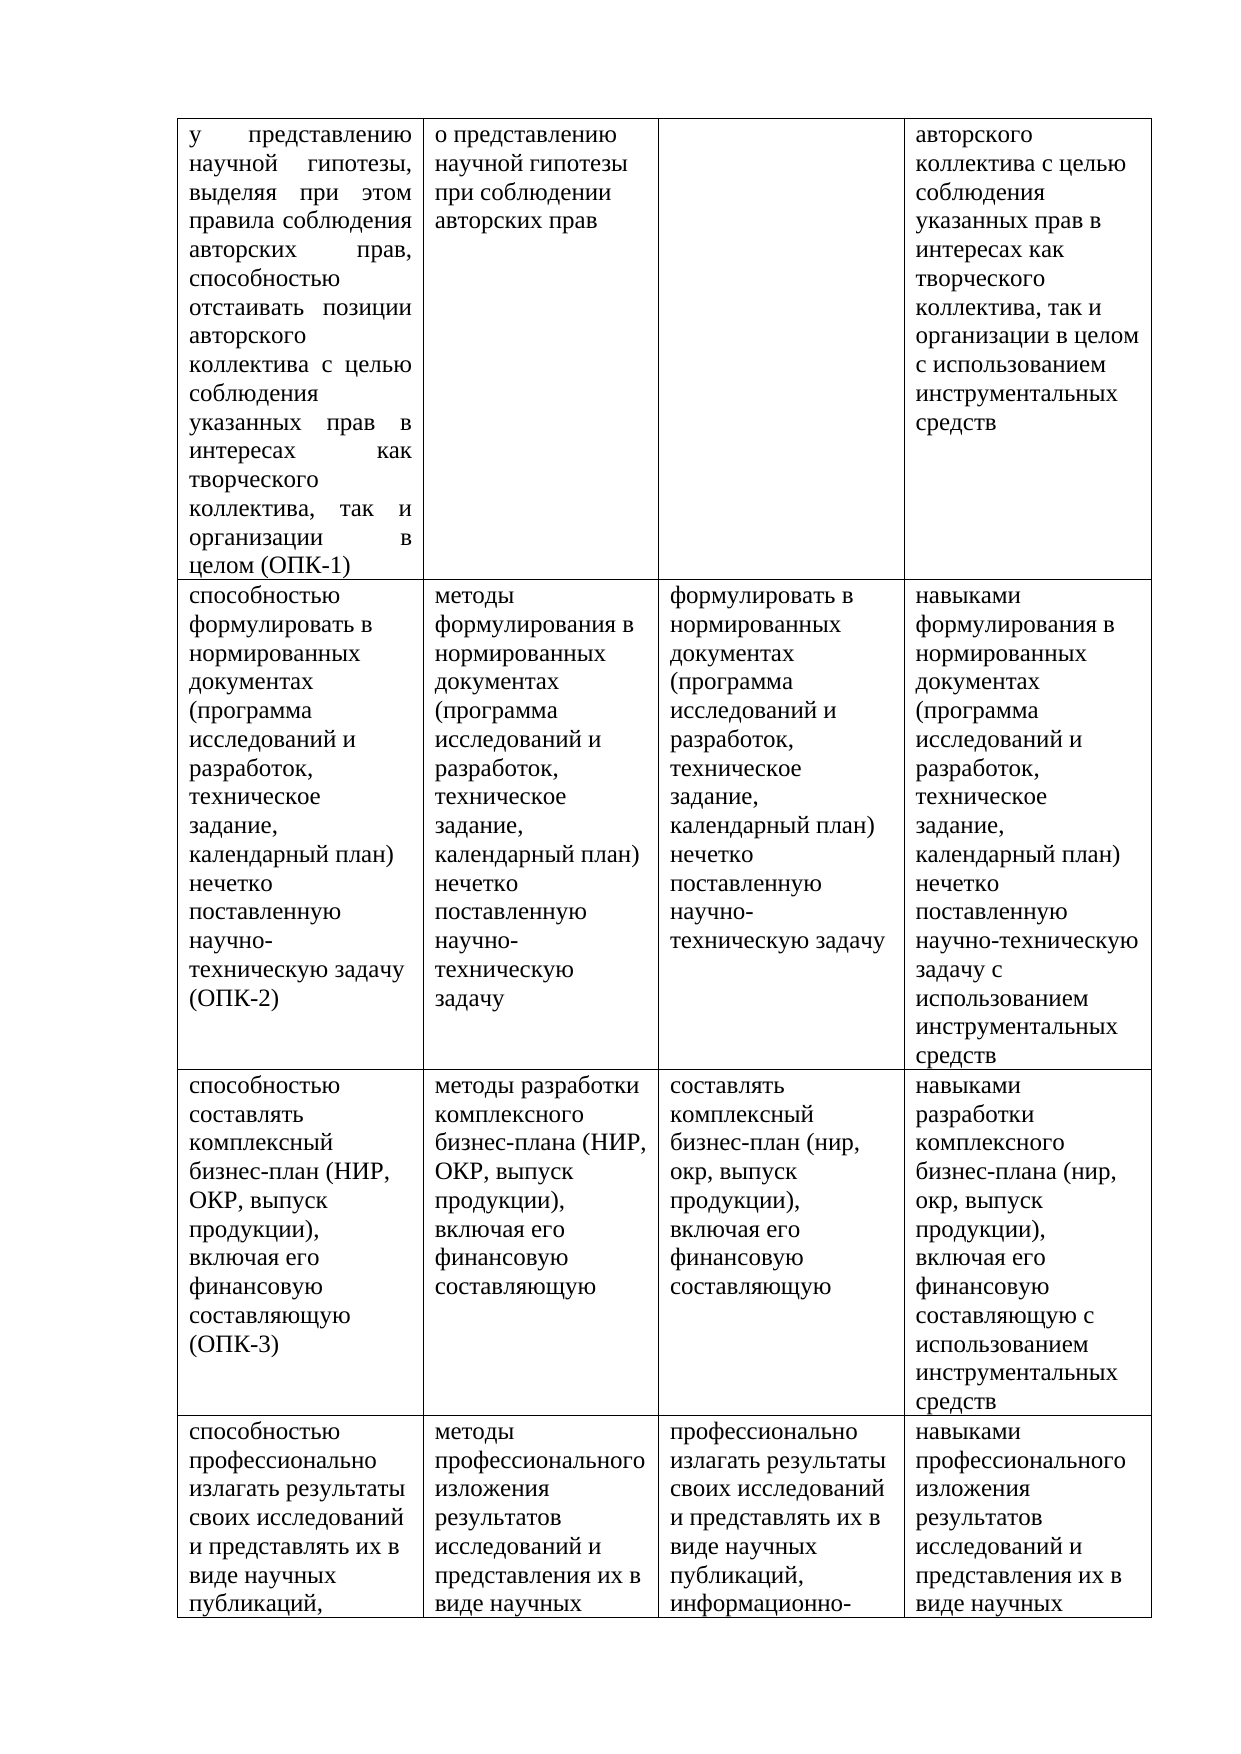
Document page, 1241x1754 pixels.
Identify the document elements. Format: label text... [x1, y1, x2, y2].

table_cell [178, 1416, 423, 1617]
table_cell навыками формулирования в нормированных документах (программа исследований и разработок, техническое задание, календарный план) нечетко поставленную научно-техническую задачу с использованием инструментальных средств [905, 580, 1151, 1069]
table_cell навыками разработки комплексного бизнес-плана (нир, окр, выпуск продукции), включая его финансовую составляющую с использованием инструментальных средств [905, 1070, 1151, 1415]
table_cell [905, 119, 1151, 579]
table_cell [424, 119, 658, 579]
table_cell методы разработки комплексного бизнес-плана (НИР, ОКР, выпуск продукции), включая его финансовую составляющую [424, 1070, 658, 1415]
table_cell составлять комплексный бизнес-план (нир, окр, выпуск продукции), включая его финансовую составляющую [659, 1070, 904, 1415]
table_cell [659, 119, 904, 579]
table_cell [905, 1416, 1151, 1617]
table_cell методы формулирования в нормированных документах (программа исследований и разработок, техническое задание, календарный план) нечетко поставленную научно-техническую задачу [424, 580, 658, 1069]
table_cell способностью формулировать в нормированных документах (программа исследований и разработок, техническое задание, календарный план) нечетко поставленную научно-техническую задачу (ОПК-2) [178, 580, 423, 1069]
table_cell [659, 1416, 904, 1617]
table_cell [178, 119, 423, 579]
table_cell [424, 1416, 658, 1617]
table_cell формулировать в нормированных документах (программа исследований и разработок, техническое задание, календарный план) нечетко поставленную научно-техническую задачу [659, 580, 904, 1069]
table_cell способностью составлять комплексный бизнес-план (НИР, ОКР, выпуск продукции), включая его финансовую составляющую (ОПК-3) [178, 1070, 423, 1415]
